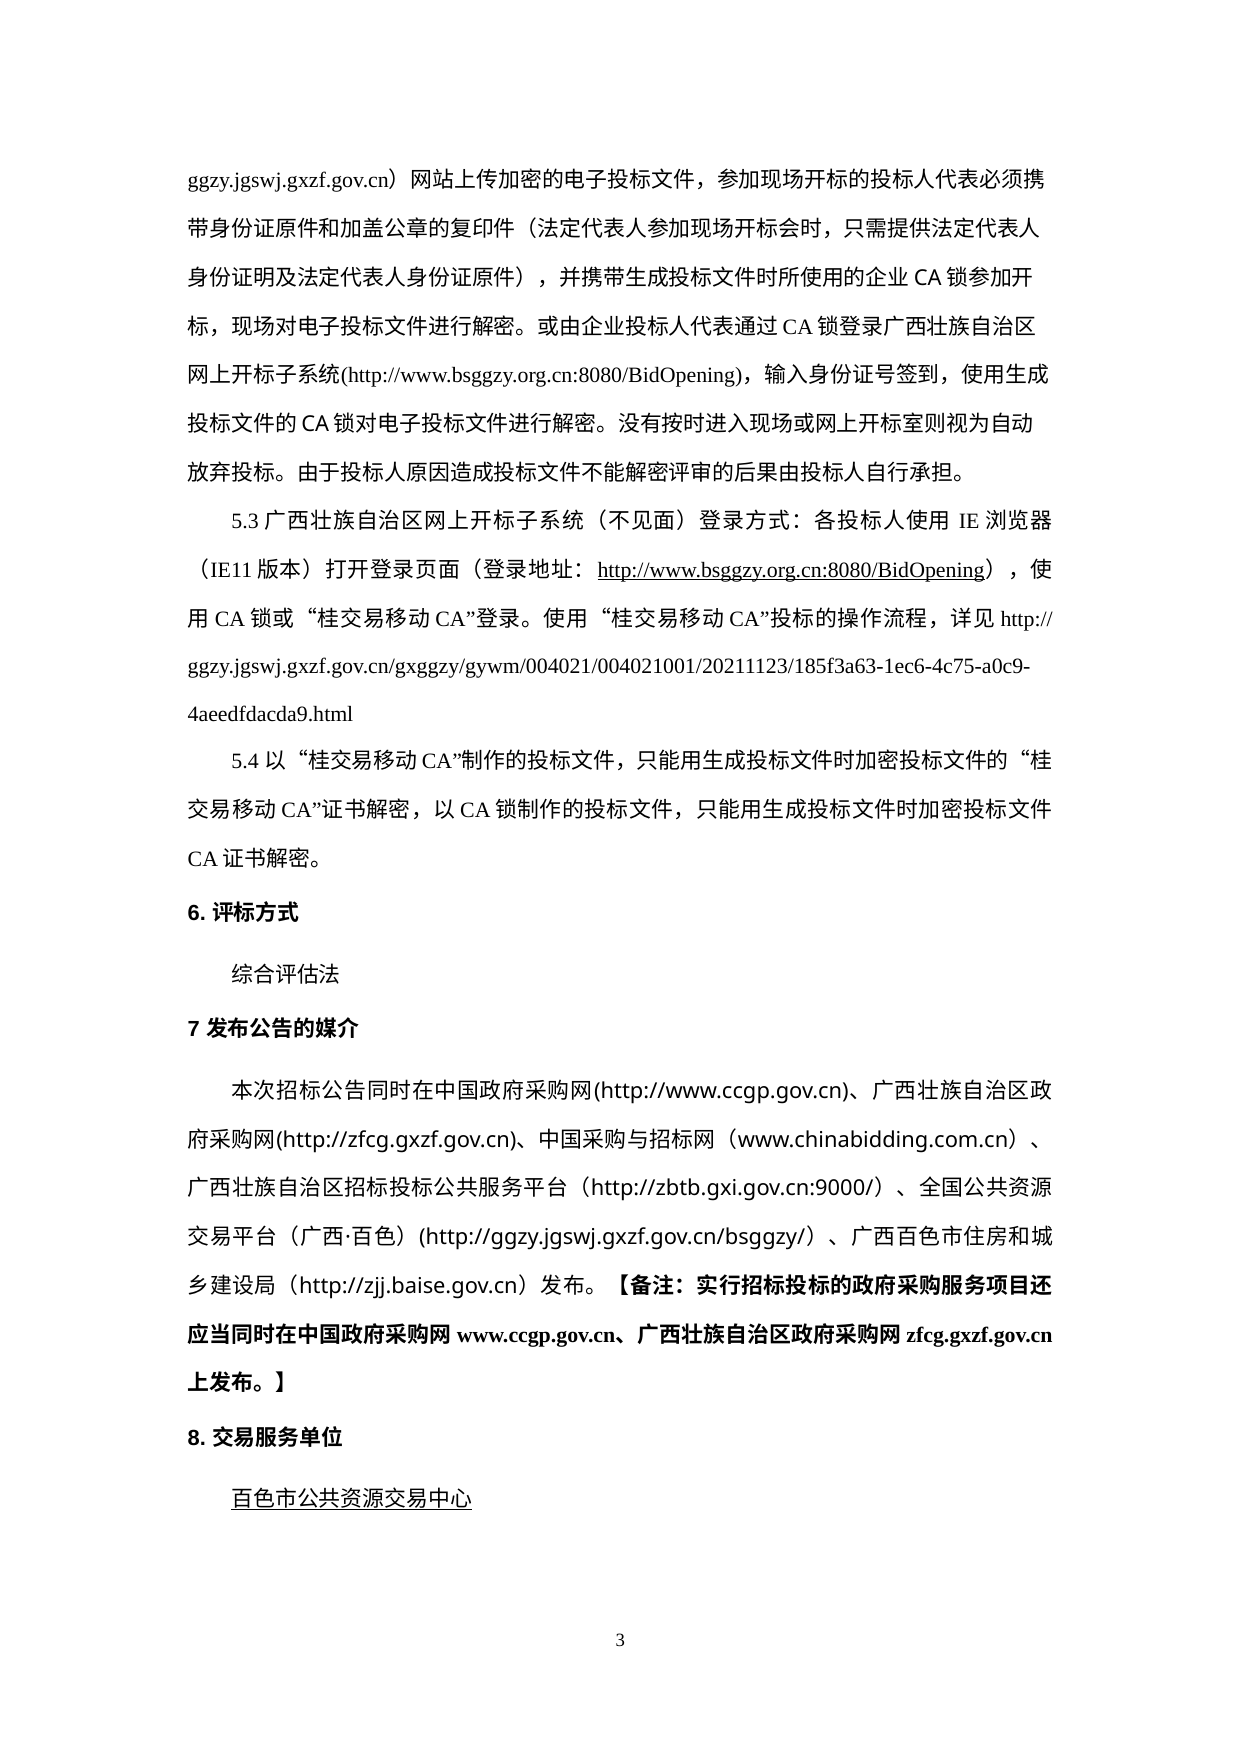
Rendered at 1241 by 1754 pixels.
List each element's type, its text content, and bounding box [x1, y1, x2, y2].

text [187, 162, 1053, 487]
text 百色市公共资源交易中心 [187, 1481, 1053, 1513]
text 7 发布公告的媒介 [187, 1011, 1053, 1043]
text 6. 评标方式 [187, 895, 1053, 927]
text 5.3广西壮族自治区网上开标子系统（不见面）登录方式：各投标人使用IE浏览器（IE11版本）打开登录页面（登录地址：http://www.bsggzy.org.cn:8080/BidOpening），使用CA锁或“桂交易移动CA”登录。使用“桂交易移动CA”投标的操作流程，详见http://ggzy.jgswj.gxzf.gov.cn/gxggzy/gywm/004021/004021001/20211123/185f3a63-1ec6-4c75-a0c9-4aeedfdacda9.html [187, 503, 1053, 730]
text 本次招标公告同时在中国政府采购网(http://www.ccgp.gov.cn)、广西壮族自治区政府采购网(http://zfcg.gxzf.gov.cn)、中国采购与招标网（www.chinabidding.com.cn）、广西壮族自治区招标投标公共服务平台（http://zbtb.gxi.gov.cn:9000/）、全国公共资源交易平台（广西·百色）(http://ggzy.jgswj.gxzf.gov.cn/bsggzy/）、广西百色市住房和城乡建设局（http://zjj.baise.gov.cn）发布。【备注：实行招标投标的政府采购服务项目还应当同时在中国政府采购网www.ccgp.gov.cn、广西壮族自治区政府采购网zfcg.gxzf.gov.cn上发布。】 [187, 1072, 1053, 1397]
text 8. 交易服务单位 [187, 1419, 1053, 1452]
text 综合评估法 [187, 956, 1053, 989]
text 5.4 以“桂交易移动CA”制作的投标文件，只能用生成投标文件时加密投标文件的“桂交易移动CA”证书解密，以CA锁制作的投标文件，只能用生成投标文件时加密投标文件CA证书解密。 [187, 743, 1053, 873]
